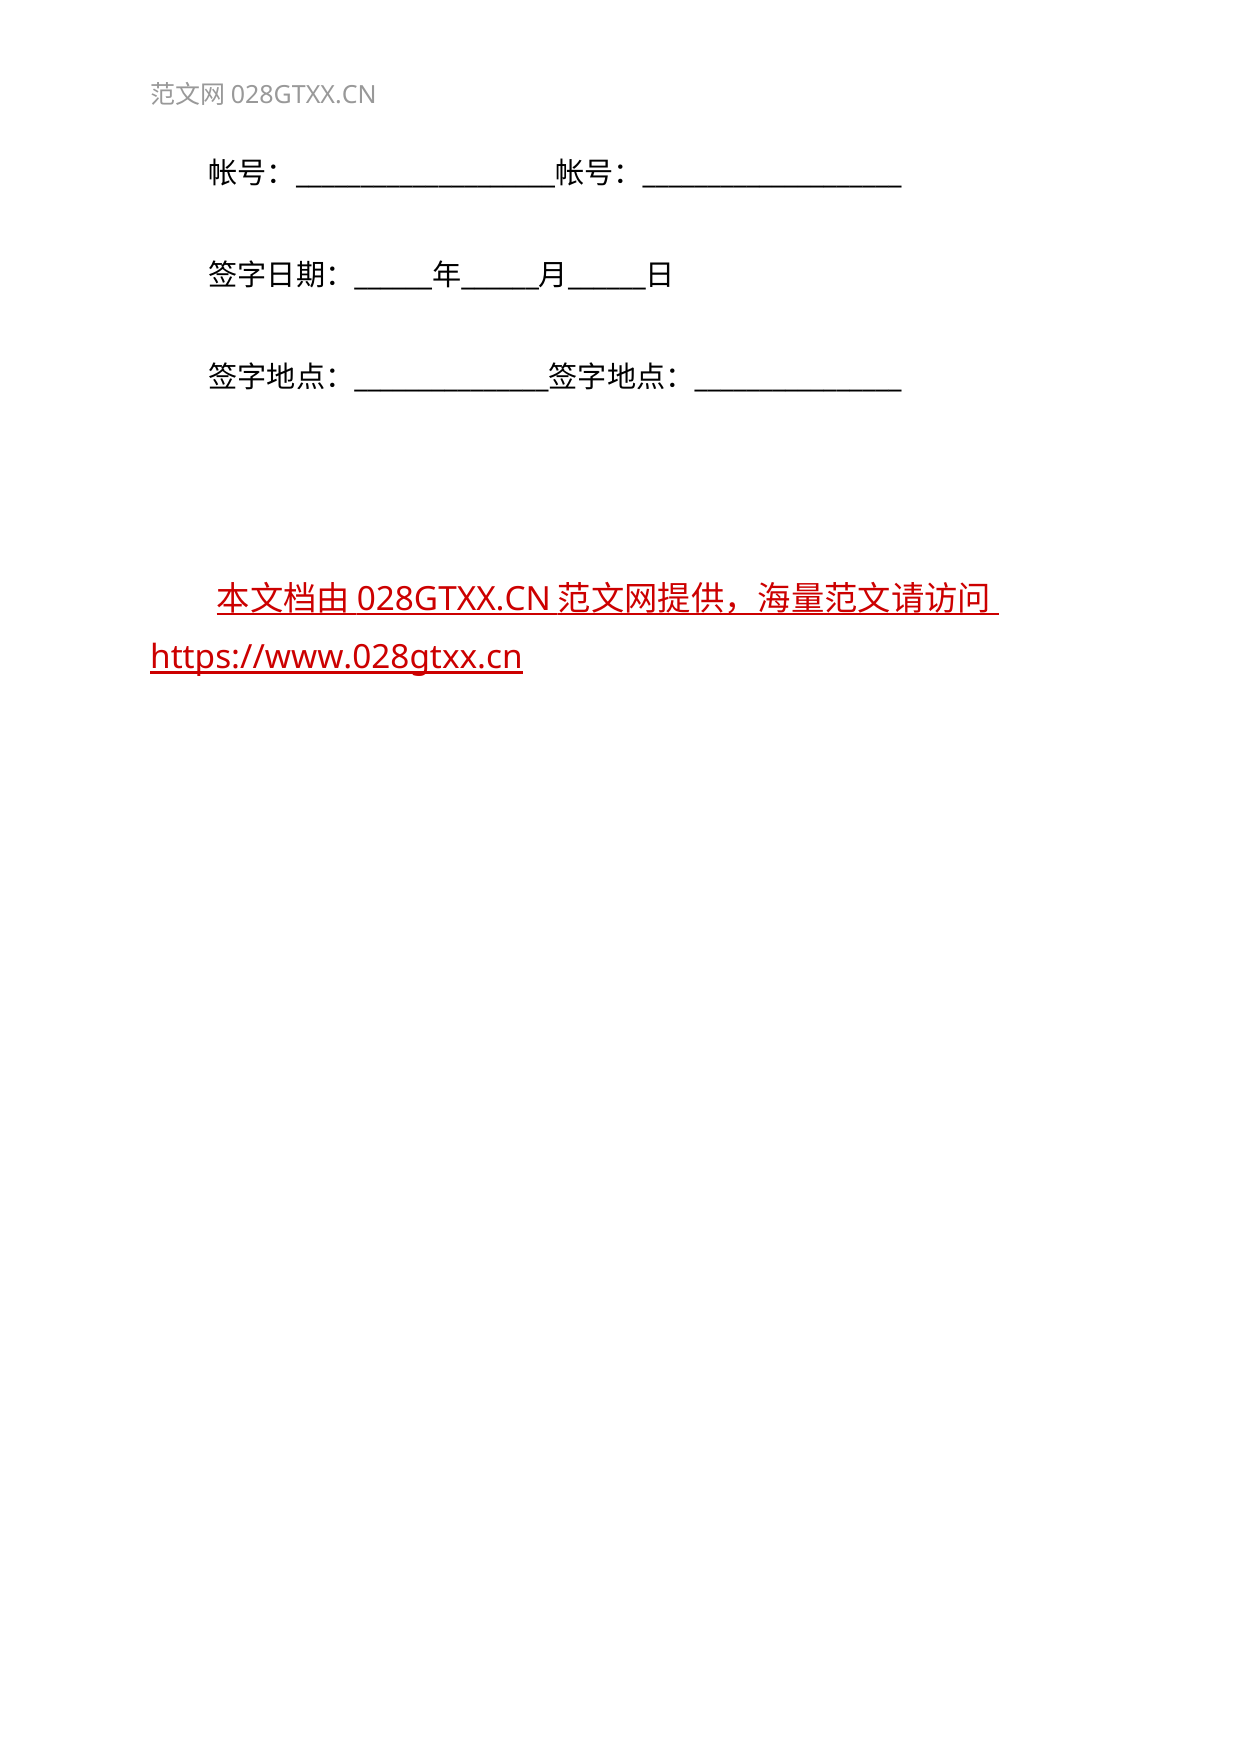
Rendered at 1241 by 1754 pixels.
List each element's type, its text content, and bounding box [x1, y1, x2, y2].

text 帐号：____________________帐号：____________________ [150, 150, 1090, 192]
text 本文档由028GTXX.CN范文网提供，海量范文请访问 https://www.028gtxx.cn [150, 571, 1090, 679]
text 签字地点：_______________签字地点：________________ [150, 354, 1090, 396]
text 签字日期：______年______月______日 [150, 252, 1090, 294]
